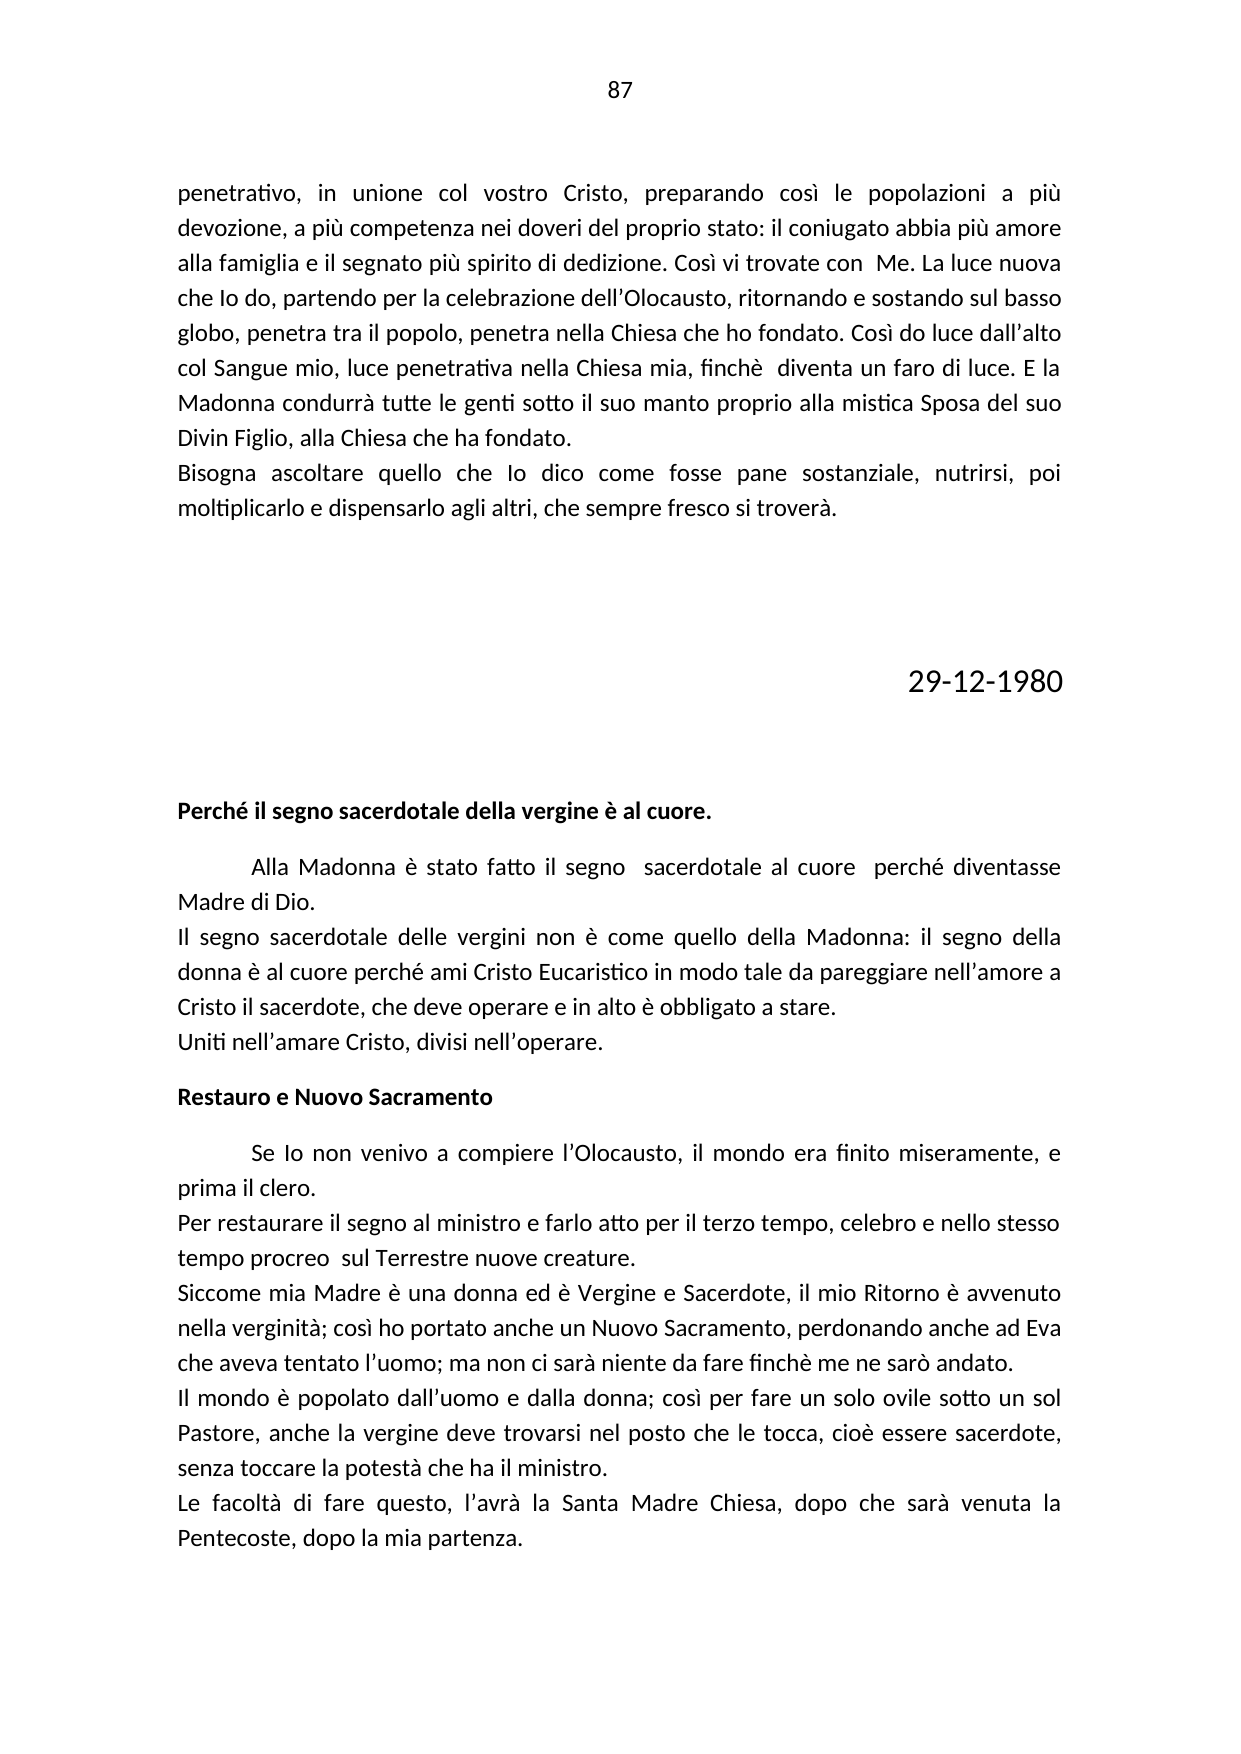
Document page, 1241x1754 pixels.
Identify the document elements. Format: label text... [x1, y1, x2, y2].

text Bisogna ascoltare quello che Io dico come fosse pane sostanziale, nutrirsi, poi moltiplicarlo e dispensarlo agli altri, che sempre fresco si troverà. [177, 457, 1063, 523]
text Se Io non venivo a compiere l’Olocausto, il mondo era finito miseramente, e prima il clero. [177, 1137, 1063, 1203]
text Perché il segno sacerdotale della vergine è al cuore. [177, 795, 1063, 825]
text Siccome mia Madre è una donna ed è Vergine e Sacerdote, il mio Ritorno è avvenuto nella verginità; così ho portato anche un Nuovo Sacramento, perdonando anche ad Eva che aveva tentato l’uomo; ma non ci sarà niente da fare finchè me ne sarò andato. [177, 1277, 1063, 1378]
text Restauro e Nuovo Sacramento [177, 1082, 1063, 1112]
text 29-12-1980 [177, 660, 1063, 700]
text Alla Madonna è stato fatto il segno sacerdotale al cuore perché diventasse Madre di Dio. [177, 851, 1063, 916]
text Le facoltà di fare questo, l’avrà la Santa Madre Chiesa, dopo che sarà venuta la Pentecoste, dopo la mia partenza. [177, 1487, 1063, 1553]
text Per restaurare il segno al ministro e farlo atto per il terzo tempo, celebro e nello stesso tempo procreo sul Terrestre nuove creature. [177, 1207, 1063, 1273]
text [177, 177, 1063, 453]
text Uniti nell’amare Cristo, divisi nell’operare. [177, 1026, 1063, 1056]
text Il segno sacerdotale delle vergini non è come quello della Madonna: il segno della donna è al cuore perché ami Cristo Eucaristico in modo tale da pareggiare nell’amore a Cristo il sacerdote, che deve operare e in alto è obbligato a stare. [177, 921, 1063, 1021]
text Il mondo è popolato dall’uomo e dalla donna; così per fare un solo ovile sotto un sol Pastore, anche la vergine deve trovarsi nel posto che le tocca, cioè essere sacerdote, senza toccare la potestà che ha il ministro. [177, 1382, 1063, 1483]
